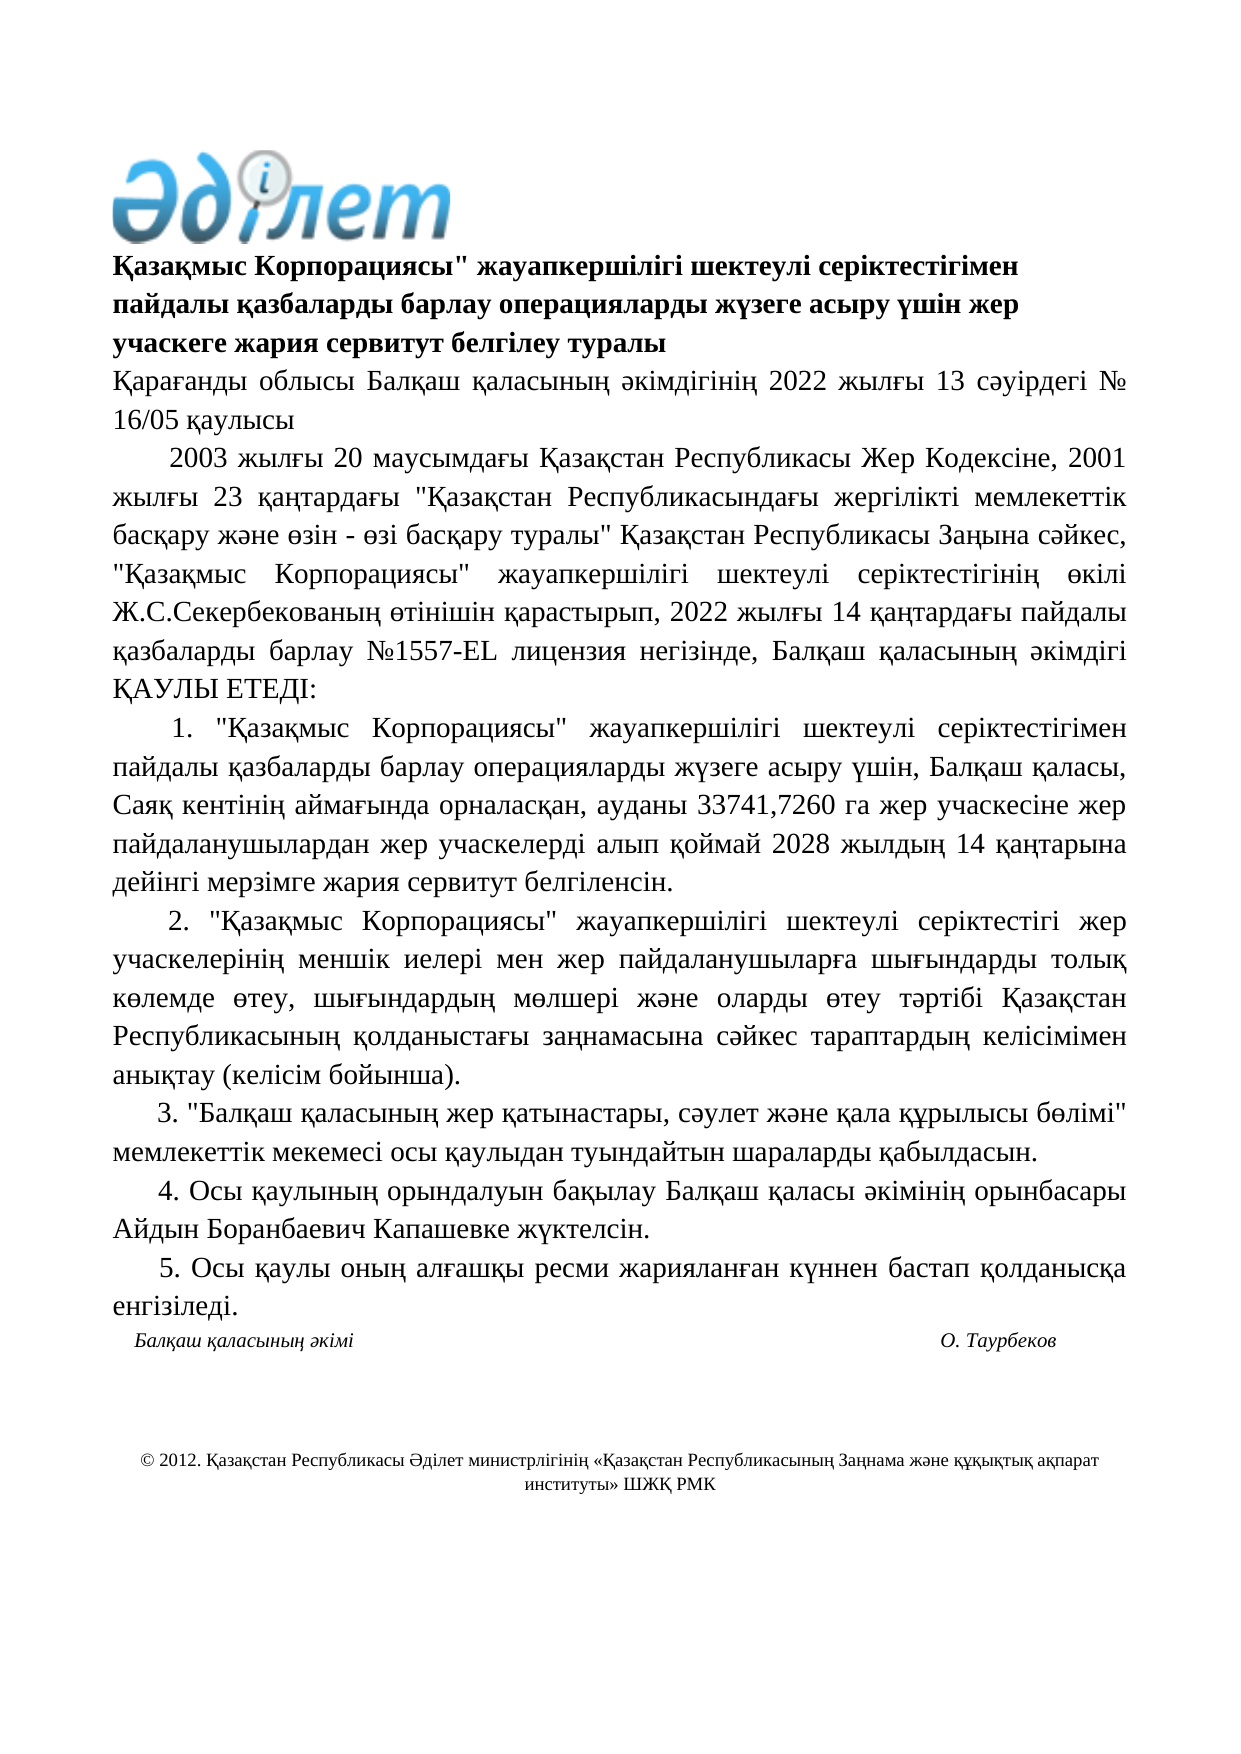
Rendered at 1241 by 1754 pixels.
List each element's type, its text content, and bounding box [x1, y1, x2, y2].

table_header Балқаш қаласының әкімі [101, 1327, 939, 1358]
table_header О. Таурбеков [939, 1327, 1240, 1358]
text © 2012. Қазақстан Республикасы Әділет министрлігінің «Қазақстан Республикасының Заңнама және құқықтық ақпарат институты» ШЖҚ РМК [112, 1448, 1128, 1495]
text 5. Осы қаулы оның алғашқы ресми жарияланған күннен бастап қолданысқа енгізіледі. [112, 1250, 1128, 1322]
text 3. "Балқаш қаласының жер қатынастары, сәулет және қала құрылысы бөлімі" мемлекеттік мекемесі осы қаулыдан туындайтын шараларды қабылдасын. [112, 1096, 1128, 1168]
picture [112, 150, 451, 244]
text Қазақмыс Корпорациясы" жауапкершілігі шектеулі серіктестігімен пайдалы қазбаларды барлау операцияларды жүзеге асыру үшін жер учаскеге жария сервитут белгілеу туралы [112, 248, 1128, 358]
text Қарағанды облысы Балқаш қаласының әкімдігінің 2022 жылғы 13 сәуірдегі № 16/05 қаулысы [112, 363, 1128, 435]
text 4. Осы қаулының орындалуын бақылау Балқаш қаласы әкімінің орынбасары Айдын Боранбаевич Капашевке жүктелсін. [112, 1173, 1128, 1245]
text 2003 жылғы 20 маусымдағы Қазақстан Республикасы Жер Кодексіне, 2001 жылғы 23 қаңтардағы "Қазақстан Республикасындағы жергілікті мемлекеттік басқару және өзін - өзі басқару туралы" Қазақстан Республикасы Заңына сәйкес, "Қазақмыс Корпорациясы" жауапкершілігі шектеулі серіктестігінің өкілі Ж.С.Секербекованың өтінішін қарастырып, 2022 жылғы 14 қаңтардағы пайдалы қазбаларды барлау №1557-EL лицензия негізінде, Балқаш қаласының әкімдігі ҚАУЛЫ ЕТЕДІ: [112, 440, 1128, 705]
text 2. "Қазақмыс Корпорациясы" жауапкершілігі шектеулі серіктестігі жер учаскелерінің меншік иелері мен жер пайдаланушыларға шығындарды толық көлемде өтеу, шығындардың мөлшері және оларды өтеу тәртібі Қазақстан Республикасының қолданыстағы заңнамасына сәйкес тараптардың келісімімен анықтау (келісім бойынша). [112, 903, 1128, 1091]
text 1. "Қазақмыс Корпорациясы" жауапкершілігі шектеулі серіктестігімен пайдалы қазбаларды барлау операцияларды жүзеге асыру үшін, Балқаш қаласы, Саяқ кентінің аймағында орналасқан, ауданы 33741,7260 га жер учаскесіне жер пайдаланушылардан жер учаскелерді алып қоймай 2028 жылдың 14 қаңтарына дейінгі мерзімге жария сервитут белгіленсін. [112, 710, 1128, 898]
